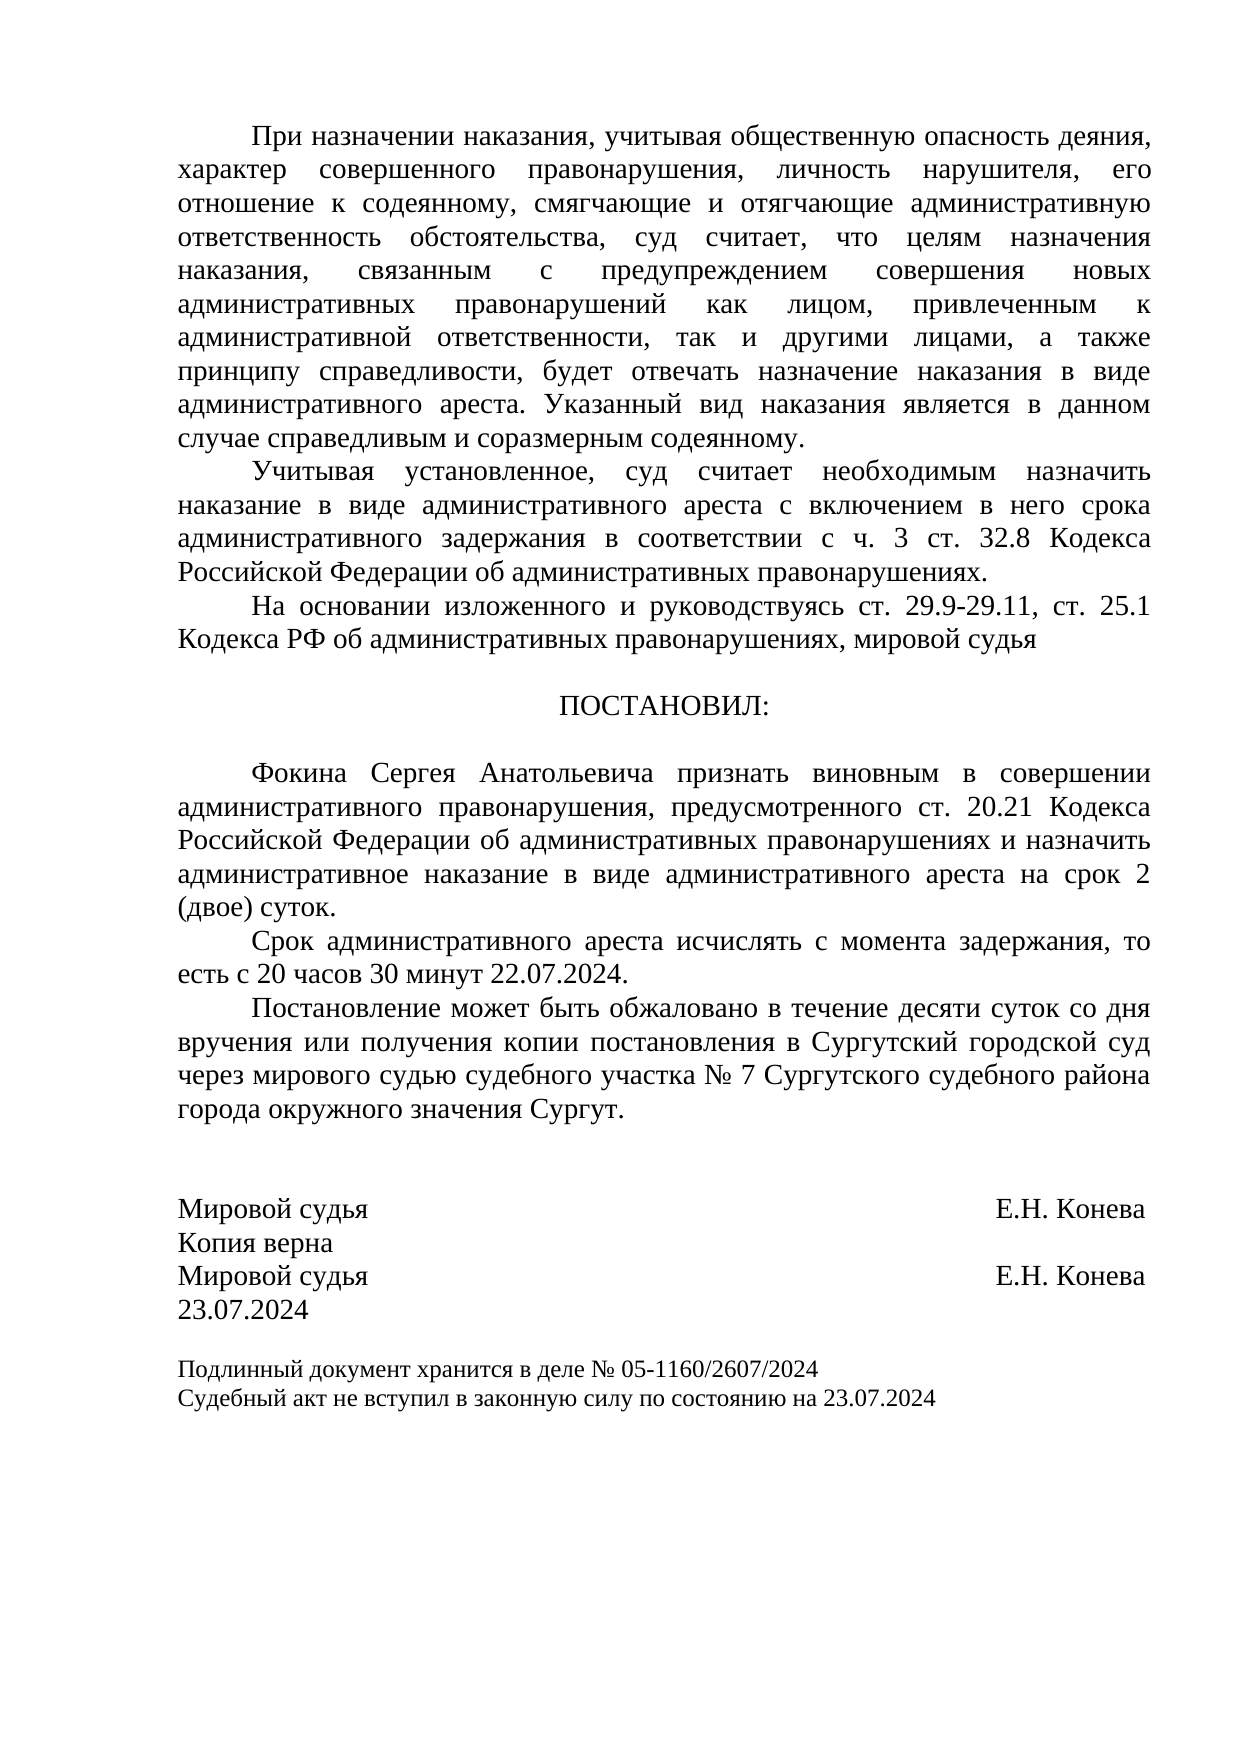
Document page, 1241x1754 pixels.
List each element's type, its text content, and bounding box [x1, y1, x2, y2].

text Постановление может быть обжаловано в течение десяти суток со дня вручения или получения копии постановления в Сургутский городской суд через мирового судью судебного участка № 7 Сургутского судебного района города окружного значения Сургут. [177, 990, 1152, 1124]
text 23.07.2024 [177, 1292, 1152, 1326]
text ПОСТАНОВИЛ: [177, 688, 1152, 722]
text Мировой судья Е.Н. Конева [177, 1258, 1152, 1292]
text На основании изложенного и руководствуясь ст. 29.9-29.11, ст. 25.1 Кодекса РФ об административных правонарушениях, мировой судья [177, 588, 1152, 655]
text При назначении наказания, учитывая общественную опасность деяния, характер совершенного правонарушения, личность нарушителя, его отношение к содеянному, смягчающие и отягчающие административную ответственность обстоятельства, суд считает, что целям назначения наказания, связанным с предупреждением совершения новых административных правонарушений как лицом, привлеченным к административной ответственности, так и другими лицами, а также принципу справедливости, будет отвечать назначение наказания в виде административного ареста. Указанный вид наказания является в данном случае справедливым и соразмерным содеянному. [177, 118, 1152, 453]
text Мировой судья Е.Н. Конева [177, 1191, 1152, 1225]
text Учитывая установленное, суд считает необходимым назначить наказание в виде административного ареста с включением в него срока административного задержания в соответствии с ч. 3 ст. 32.8 Кодекса Российской Федерации об административных правонарушениях. [177, 453, 1152, 588]
text Фокина Сергея Анатольевича признать виновным в совершении административного правонарушения, предусмотренного ст. 20.21 Кодекса Российской Федерации об административных правонарушениях и назначить административное наказание в виде административного ареста на срок 2 (двое) суток. [177, 755, 1152, 923]
text Срок административного ареста исчислять с момента задержания, то есть с 20 часов 30 минут 22.07.2024. [177, 923, 1152, 990]
text Подлинный документ хранится в деле № 05-1160/2607/2024 [177, 1354, 1152, 1383]
text Копия верна [177, 1225, 1152, 1258]
text Судебный акт не вступил в законную силу по состоянию на 23.07.2024 [177, 1383, 1152, 1412]
